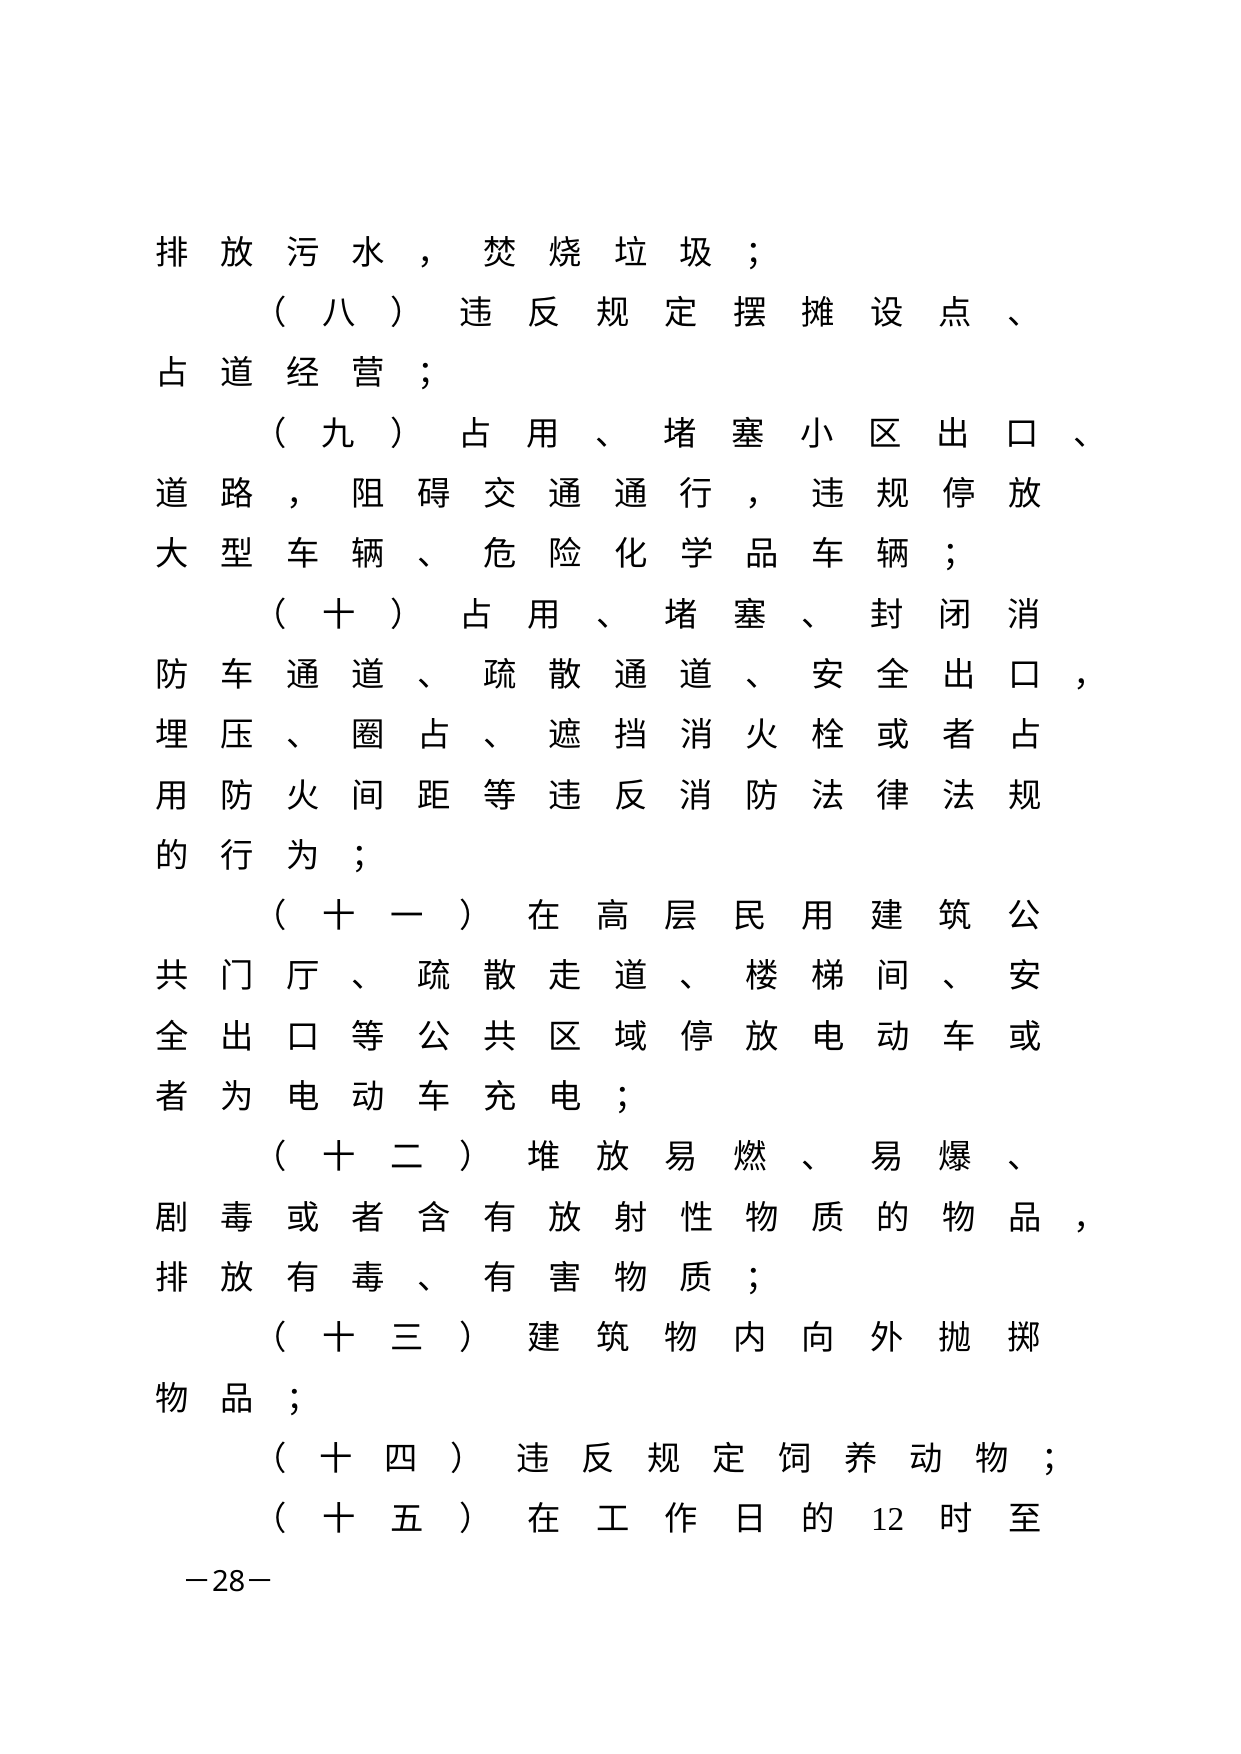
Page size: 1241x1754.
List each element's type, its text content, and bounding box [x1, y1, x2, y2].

text （十四）违反规定饲养动物； [155, 1426, 1073, 1486]
text （十三）建筑物内向外抛掷物品； [155, 1305, 1073, 1426]
text （九）占用、堵塞小区出口、道路，阻碍交通通行，违规停放大型车辆、危险化学品车辆； [155, 400, 1073, 581]
text （十）占用、堵塞、封闭消防车通道、疏散通道、安全出口，埋压、圈占、遮挡消火栓或者占用防火间距等违反消防法律法规的行为； [155, 581, 1073, 883]
text （十二）堆放易燃、易爆、剧毒或者含有放射性物质的物品，排放有毒、有害物质； [155, 1124, 1073, 1305]
text （八）违反规定摆摊设点、占道经营； [155, 280, 1073, 400]
text （十一）在高层民用建筑公共门厅、疏散走道、楼梯间、安全出口等公共区域停放电动车或者为电动车充电； [155, 883, 1073, 1124]
text （十五）在工作日的12时至14时30分、22时至次日8时之间以及法定休息日，在住宅楼内进行产生噪声、振动的装饰装修作业； [155, 1486, 1073, 1546]
text （七）违反规定倾倒垃圾、排放污水，焚烧垃圾； [155, 219, 1073, 280]
